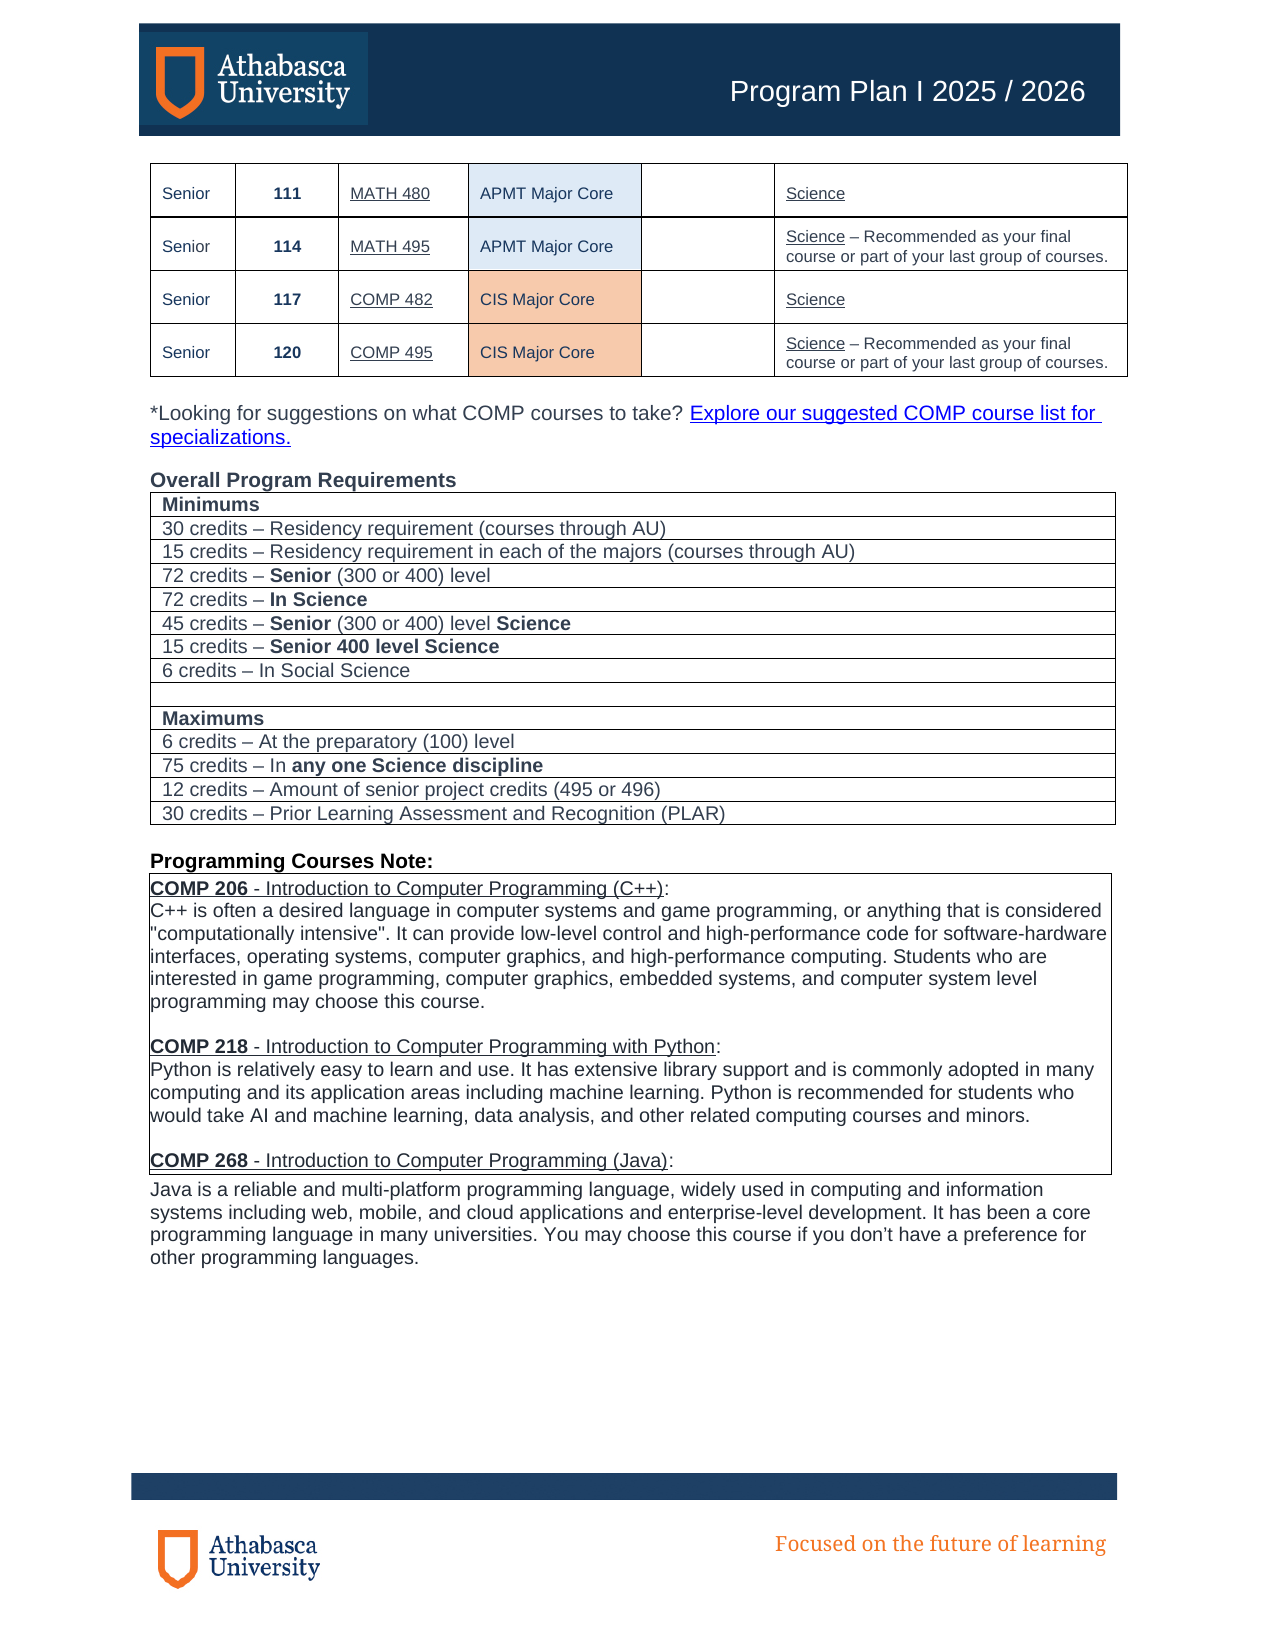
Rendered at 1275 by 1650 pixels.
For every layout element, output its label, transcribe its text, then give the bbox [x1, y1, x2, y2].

text COMP 218 - Introduction to Computer Programming with Python: [150, 1032, 1111, 1055]
table_cell Senior [151, 218, 235, 269]
table_cell Science – Recommended as your final course or part of your last group of courses. [775, 324, 1127, 376]
table_cell 120 [236, 324, 338, 376]
text Programming Courses Note: [150, 849, 1116, 873]
table_cell Science – Recommended as your final course or part of your last group of courses. [775, 218, 1127, 269]
picture [139, 32, 368, 125]
table_cell 30 credits – Residency requirement (courses through AU) [151, 517, 1115, 539]
table_cell COMP 482 [339, 271, 468, 323]
picture [155, 1525, 324, 1593]
text Java is a reliable and multi-platform programming language, widely used in computing and information systems including web, mobile, and cloud applications and enterprise-level development. It has been a core programming language in many universities. You may choose this course if you don’t have a preference for other programming languages. [149, 1175, 1112, 1272]
table_cell Science [775, 271, 1127, 323]
table_cell 72 credits – In Science [151, 588, 1115, 611]
text C++ is often a desired language in computer systems and game programming, or anything that is considered "computationally intensive". It can provide low-level control and high-performance code for software-hardware interfaces, operating systems, computer graphics, and high-performance computing. Students who are interested in game programming, computer graphics, embedded systems, and computer system level programming may choose this course. [150, 896, 1111, 1013]
text Overall Program Requirements [150, 468, 1116, 492]
table_cell 75 credits – In any one Science discipline [151, 754, 1115, 777]
table_cell MATH 480 [339, 164, 468, 216]
text COMP 268 - Introduction to Computer Programming (Java): [150, 1146, 1111, 1174]
table_cell 6 credits – At the preparatory (100) level [151, 730, 1115, 753]
table_cell 114 [236, 218, 338, 269]
table_cell Science [775, 164, 1127, 216]
table_cell [642, 271, 774, 323]
table_cell [151, 683, 1115, 706]
table_cell APMT Major Core [469, 218, 641, 269]
table_cell 15 credits – Senior 400 level Science [151, 635, 1115, 658]
table_cell 6 credits – In Social Science [151, 659, 1115, 682]
table_cell Maximums [151, 707, 1115, 729]
table_cell CIS Major Core [469, 324, 641, 376]
text *Looking for suggestions on what COMP courses to take? Explore our suggested COMP course list for specializations. [150, 401, 1116, 449]
table_cell [642, 324, 774, 376]
table_cell COMP 495 [339, 324, 468, 376]
text COMP 206 - Introduction to Computer Programming (C++): [150, 874, 1111, 896]
table_cell 117 [236, 271, 338, 323]
table_cell Senior [151, 271, 235, 323]
table_cell APMT Major Core [469, 164, 641, 216]
table_cell 72 credits – Senior (300 or 400) level [151, 564, 1115, 587]
table_cell 12 credits – Amount of senior project credits (495 or 496) [151, 778, 1115, 801]
table_cell Senior [151, 164, 235, 216]
table_cell MATH 495 [339, 218, 468, 269]
table_header Minimums [151, 493, 1115, 516]
table_cell [642, 218, 774, 269]
text Python is relatively easy to learn and use. It has extensive library support and is commonly adopted in many computing and its application areas including machine learning. Python is recommended for students who would take AI and machine learning, data analysis, and other related computing courses and minors. [150, 1055, 1111, 1126]
table_cell 45 credits – Senior (300 or 400) level Science [151, 612, 1115, 634]
table_cell 111 [236, 164, 338, 216]
picture [131, 1473, 1118, 1500]
table_cell 15 credits – Residency requirement in each of the majors (courses through AU) [151, 540, 1115, 563]
table_cell Senior [151, 324, 235, 376]
table_cell 30 credits – Prior Learning Assessment and Recognition (PLAR) [151, 802, 1115, 824]
table_cell [642, 164, 774, 216]
table_cell CIS Major Core [469, 271, 641, 323]
